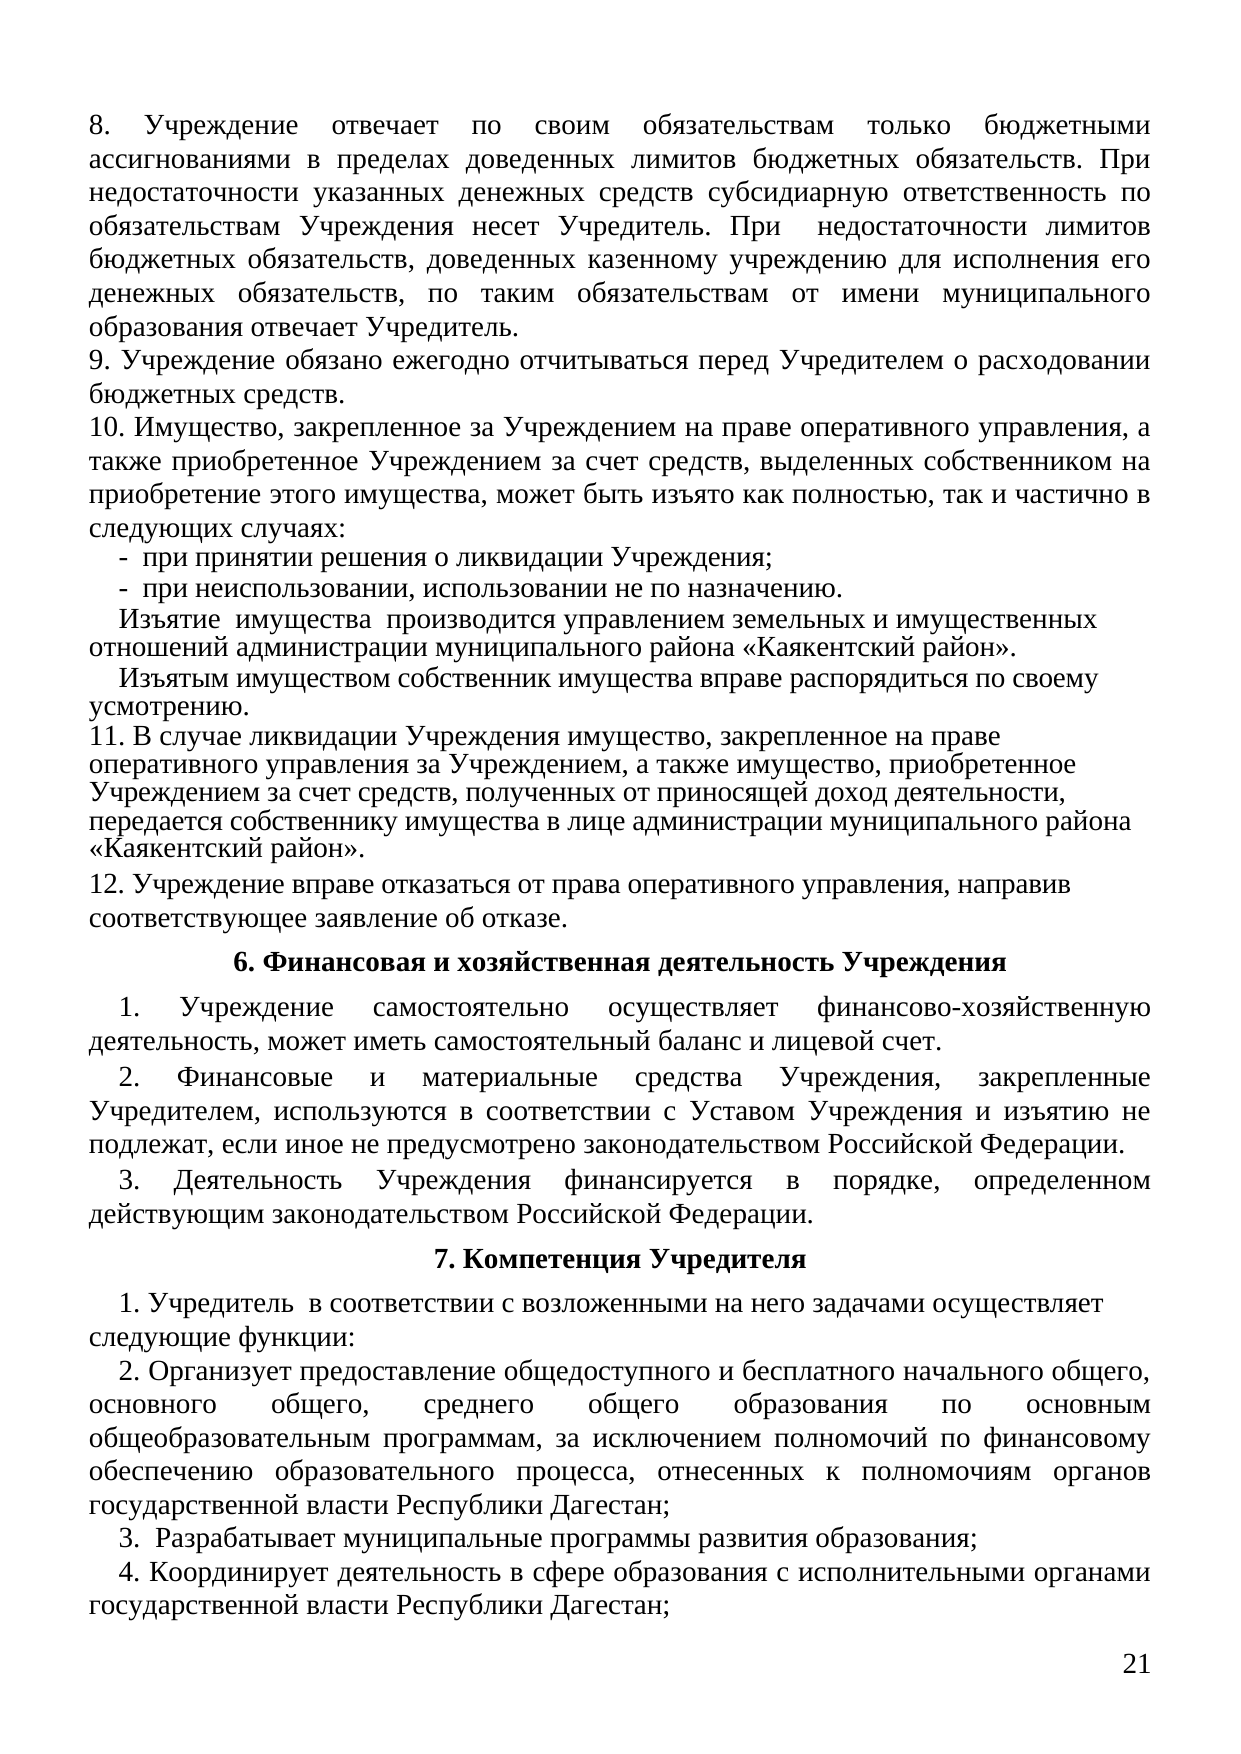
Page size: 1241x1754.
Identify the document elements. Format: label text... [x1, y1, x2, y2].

text 10. Имущество, закрепленное за Учреждением на праве оперативного управления, а также приобретенное Учреждением за счет средств, выделенных собственником на приобретение этого имущества, может быть изъято как полностью, так и частично в следующих случаях: [89, 409, 1152, 543]
text 4. Координирует деятельность в сфере образования с исполнительными органами государственной власти Республики Дагестан; [89, 1554, 1152, 1621]
text 7. Компетенция Учредителя [89, 1241, 1152, 1274]
text 1. Учреждение самостоятельно осуществляет финансово-хозяйственную деятельность, может иметь самостоятельный баланс и лицевой счет. [89, 989, 1152, 1056]
text 2. Организует предоставление общедоступного и бесплатного начального общего, основного общего, среднего общего образования по основным общеобразовательным программам, за исключением полномочий по финансовому обеспечению образовательного процесса, отнесенных к полномочиям органов государственной власти Республики Дагестан; [89, 1353, 1152, 1520]
text - при неиспользовании, использовании не по назначению. [89, 575, 1152, 603]
text 3. Деятельность Учреждения финансируется в порядке, определенном действующим законодательством Российской Федерации. [89, 1162, 1152, 1229]
text 3. Разрабатывает муниципальные программы развития образования; [89, 1520, 1152, 1554]
text 9. Учреждение обязано ежегодно отчитываться перед Учредителем о расходовании бюджетных средств. [89, 342, 1152, 409]
text 8. Учреждение отвечает по своим обязательствам только бюджетными ассигнованиями в пределах доведенных лимитов бюджетных обязательств. При недостаточности указанных денежных средств субсидиарную ответственность по обязательствам Учреждения несет Учредитель. При недостаточности лимитов бюджетных обязательств, доведенных казенному учреждению для исполнения его денежных обязательств, по таким обязательствам от имени муниципального образования отвечает Учредитель. [89, 107, 1152, 342]
text - при принятии решения о ликвидации Учреждения; [89, 544, 1152, 572]
text 12. Учреждение вправе отказаться от права оперативного управления, направив соответствующее заявление об отказе. [89, 866, 1152, 933]
text Изъятие имущества производится управлением земельных и имущественных отношений администрации муниципального района «Каякентский район». [89, 606, 1152, 662]
text 1. Учредитель в соответствии с возложенными на него задачами осуществляет следующие функции: [89, 1286, 1152, 1353]
text 11. В случае ликвидации Учреждения имущество, закрепленное на праве оперативного управления за Учреждением, а также имущество, приобретенное Учреждением за счет средств, полученных от приносящей доход деятельности, передается собственнику имущества в лице администрации муниципального района «Каякентский район». [89, 723, 1150, 863]
text 6. Финансовая и хозяйственная деятельность Учреждения [89, 944, 1152, 978]
text 2. Финансовые и материальные средства Учреждения, закрепленные Учредителем, используются в соответствии с Уставом Учреждения и изъятию не подлежат, если иное не предусмотрено законодательством Российской Федерации. [89, 1059, 1152, 1160]
text Изъятым имуществом собственник имущества вправе распорядиться по своему усмотрению. [89, 665, 1150, 721]
